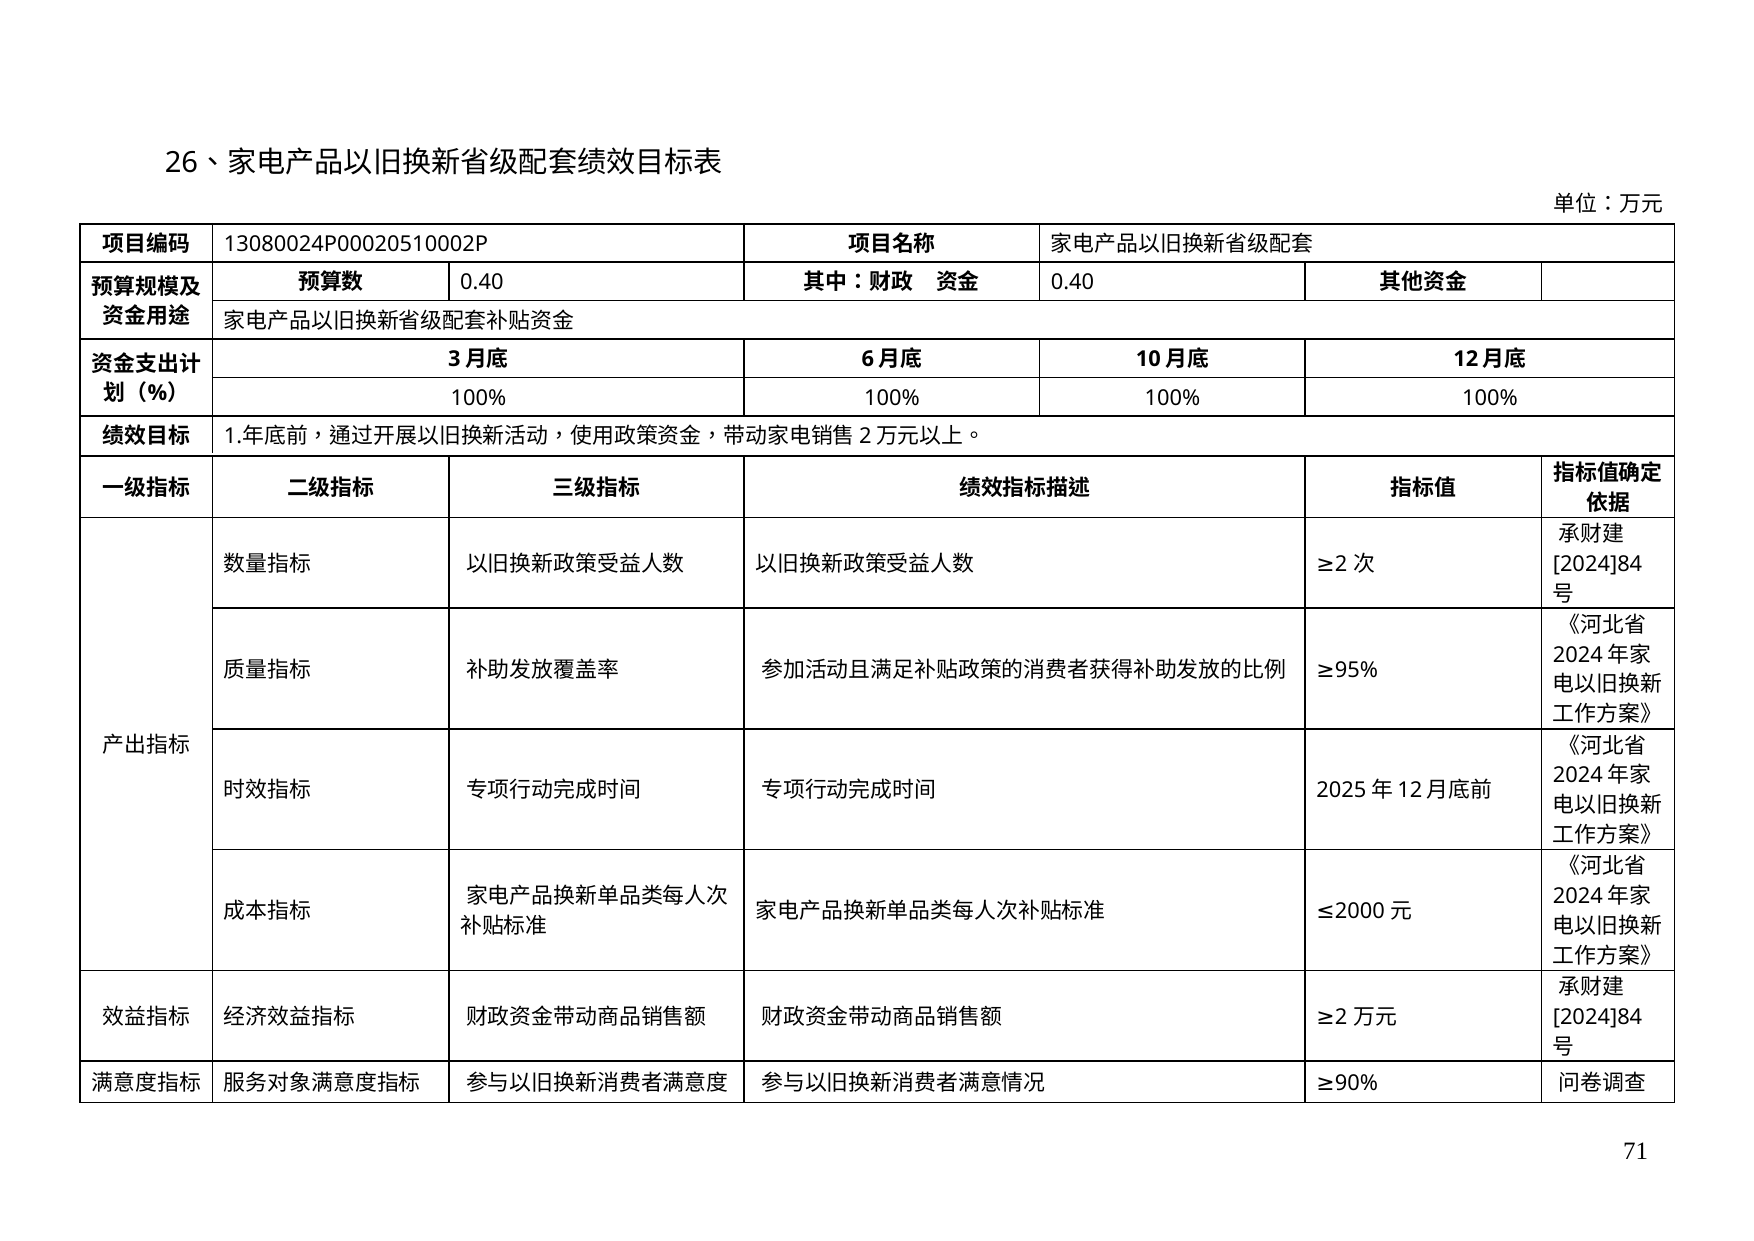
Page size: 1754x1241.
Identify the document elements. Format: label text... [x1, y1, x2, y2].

text 26、家电产品以旧换新省级配套绩效目标表 [106, 142, 1648, 181]
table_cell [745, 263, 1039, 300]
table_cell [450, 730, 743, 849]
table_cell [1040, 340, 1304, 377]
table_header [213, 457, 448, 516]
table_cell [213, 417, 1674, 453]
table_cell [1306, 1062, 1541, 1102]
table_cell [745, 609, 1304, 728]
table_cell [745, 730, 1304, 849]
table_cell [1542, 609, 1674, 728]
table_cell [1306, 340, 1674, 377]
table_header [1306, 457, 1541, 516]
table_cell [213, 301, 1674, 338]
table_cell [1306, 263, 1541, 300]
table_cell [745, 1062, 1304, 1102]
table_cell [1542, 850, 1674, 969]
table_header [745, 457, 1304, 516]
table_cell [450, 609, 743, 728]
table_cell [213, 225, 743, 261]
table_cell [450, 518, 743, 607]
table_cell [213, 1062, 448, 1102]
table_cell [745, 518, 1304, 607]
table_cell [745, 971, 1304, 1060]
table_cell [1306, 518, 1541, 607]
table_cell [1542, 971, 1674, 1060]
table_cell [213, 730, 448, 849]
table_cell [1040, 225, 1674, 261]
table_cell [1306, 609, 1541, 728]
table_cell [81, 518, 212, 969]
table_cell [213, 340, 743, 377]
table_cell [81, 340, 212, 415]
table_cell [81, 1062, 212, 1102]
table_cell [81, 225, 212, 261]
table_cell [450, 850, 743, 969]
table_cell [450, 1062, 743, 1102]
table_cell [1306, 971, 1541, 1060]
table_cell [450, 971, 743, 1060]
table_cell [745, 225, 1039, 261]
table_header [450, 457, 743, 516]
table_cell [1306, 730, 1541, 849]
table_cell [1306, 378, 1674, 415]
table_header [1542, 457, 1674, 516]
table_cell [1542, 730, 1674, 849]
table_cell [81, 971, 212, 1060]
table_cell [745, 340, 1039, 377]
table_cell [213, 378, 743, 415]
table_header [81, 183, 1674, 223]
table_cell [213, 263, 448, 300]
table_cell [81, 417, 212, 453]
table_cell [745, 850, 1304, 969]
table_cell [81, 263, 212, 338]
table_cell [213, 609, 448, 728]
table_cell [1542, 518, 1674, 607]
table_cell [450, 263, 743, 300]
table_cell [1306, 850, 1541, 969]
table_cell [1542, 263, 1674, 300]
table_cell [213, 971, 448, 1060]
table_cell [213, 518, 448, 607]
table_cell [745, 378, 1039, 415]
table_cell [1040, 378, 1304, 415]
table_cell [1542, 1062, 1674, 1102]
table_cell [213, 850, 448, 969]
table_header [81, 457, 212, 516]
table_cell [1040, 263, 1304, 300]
